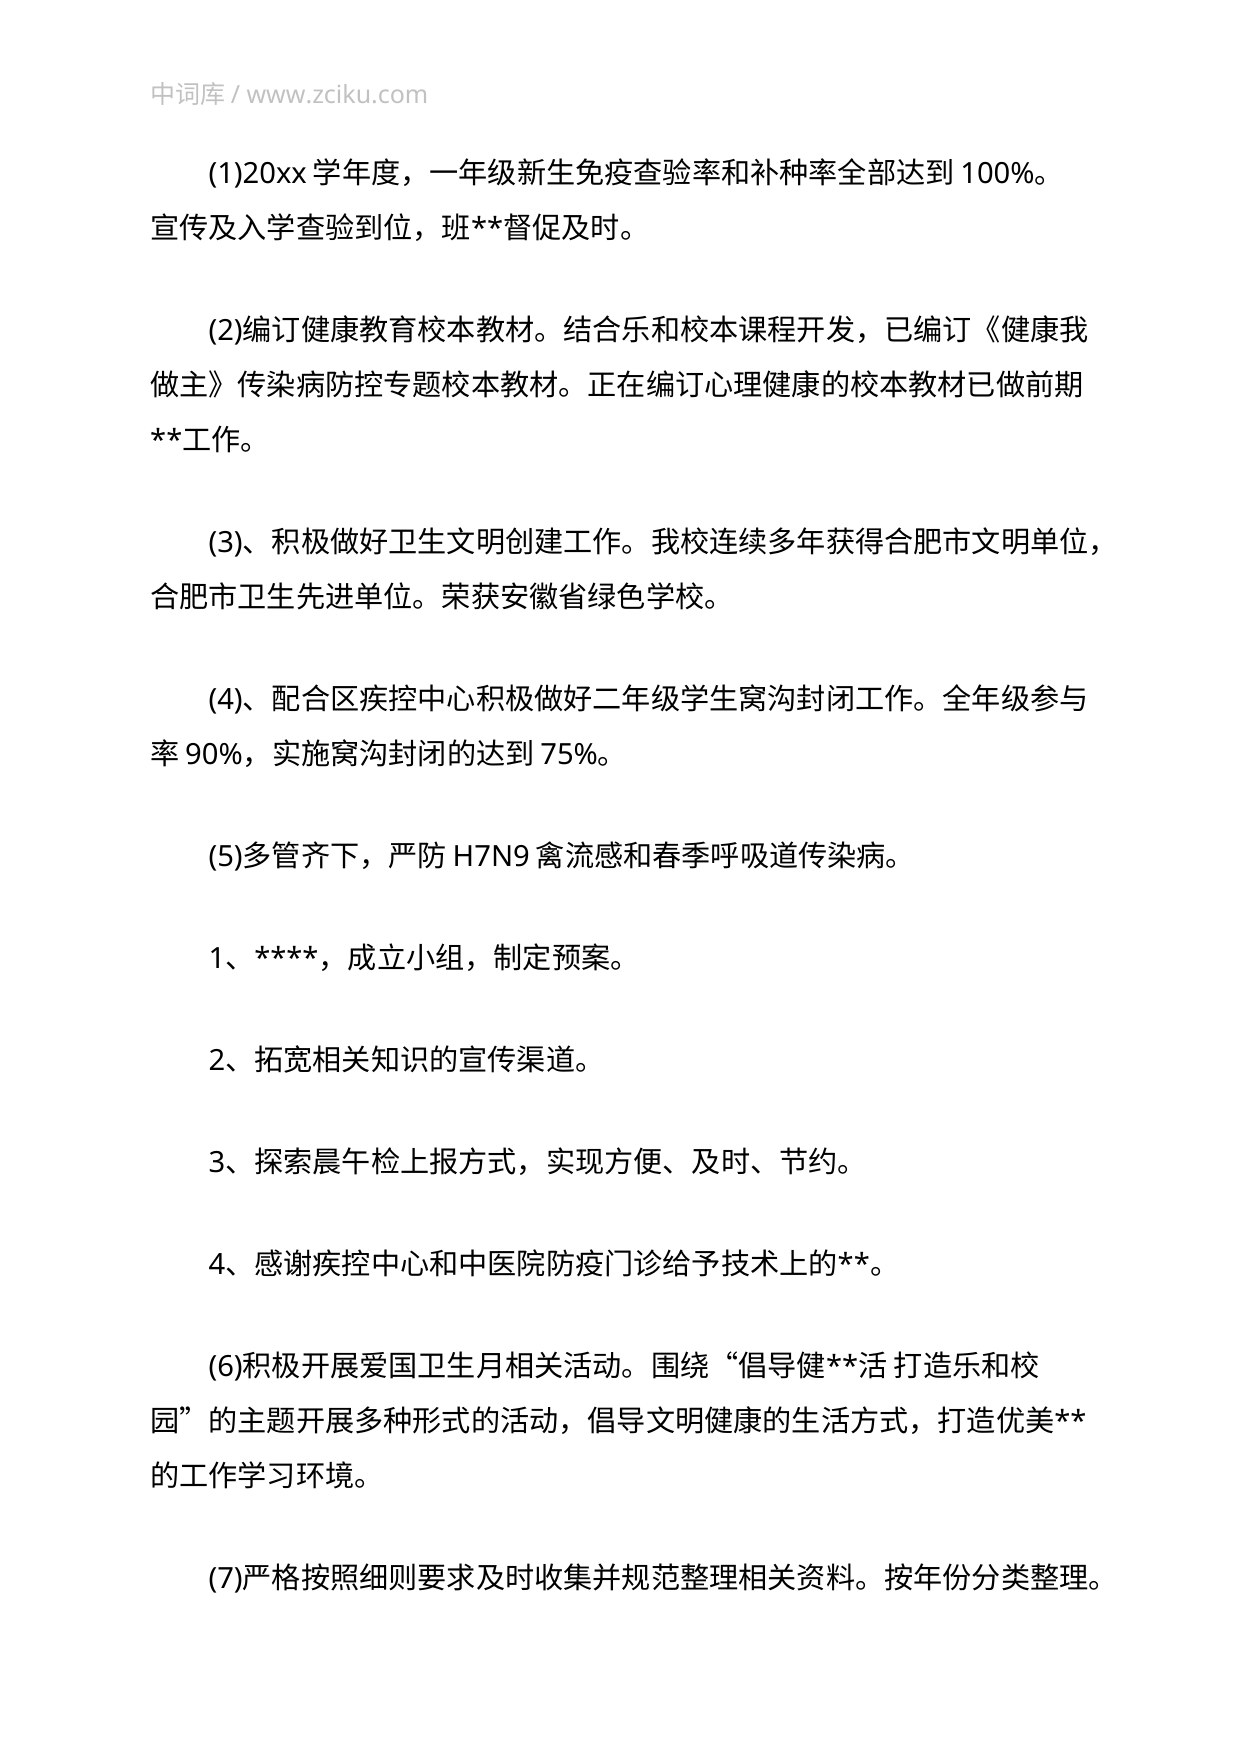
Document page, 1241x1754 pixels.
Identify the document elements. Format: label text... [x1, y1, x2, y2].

text (6)积极开展爱国卫生月相关活动。围绕“倡导健**活 打造乐和校园”的主题开展多种形式的活动，倡导文明健康的生活方式，打造优美**的工作学习环境。 [150, 1342, 1090, 1495]
text 3、探索晨午检上报方式，实现方便、及时、节约。 [150, 1138, 1090, 1181]
text (1)20xx学年度，一年级新生免疫查验率和补种率全部达到100%。宣传及入学查验到位，班**督促及时。 [150, 150, 1090, 247]
text (5)多管齐下，严防H7N9禽流感和春季呼吸道传染病。 [150, 833, 1090, 875]
text (4)、配合区疾控中心积极做好二年级学生窝沟封闭工作。全年级参与率90%，实施窝沟封闭的达到75%。 [150, 676, 1090, 773]
text 4、感谢疾控中心和中医院防疫门诊给予技术上的**。 [150, 1241, 1090, 1283]
text 1、****，成立小组，制定预案。 [150, 934, 1090, 977]
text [150, 1554, 1090, 1597]
text (3)、积极做好卫生文明创建工作。我校连续多年获得合肥市文明单位，合肥市卫生先进单位。荣获安徽省绿色学校。 [150, 519, 1090, 616]
text 2、拓宽相关知识的宣传渠道。 [150, 1037, 1090, 1079]
text (2)编订健康教育校本教材。结合乐和校本课程开发，已编订《健康我做主》传染病防控专题校本教材。正在编订心理健康的校本教材已做前期**工作。 [150, 307, 1090, 459]
